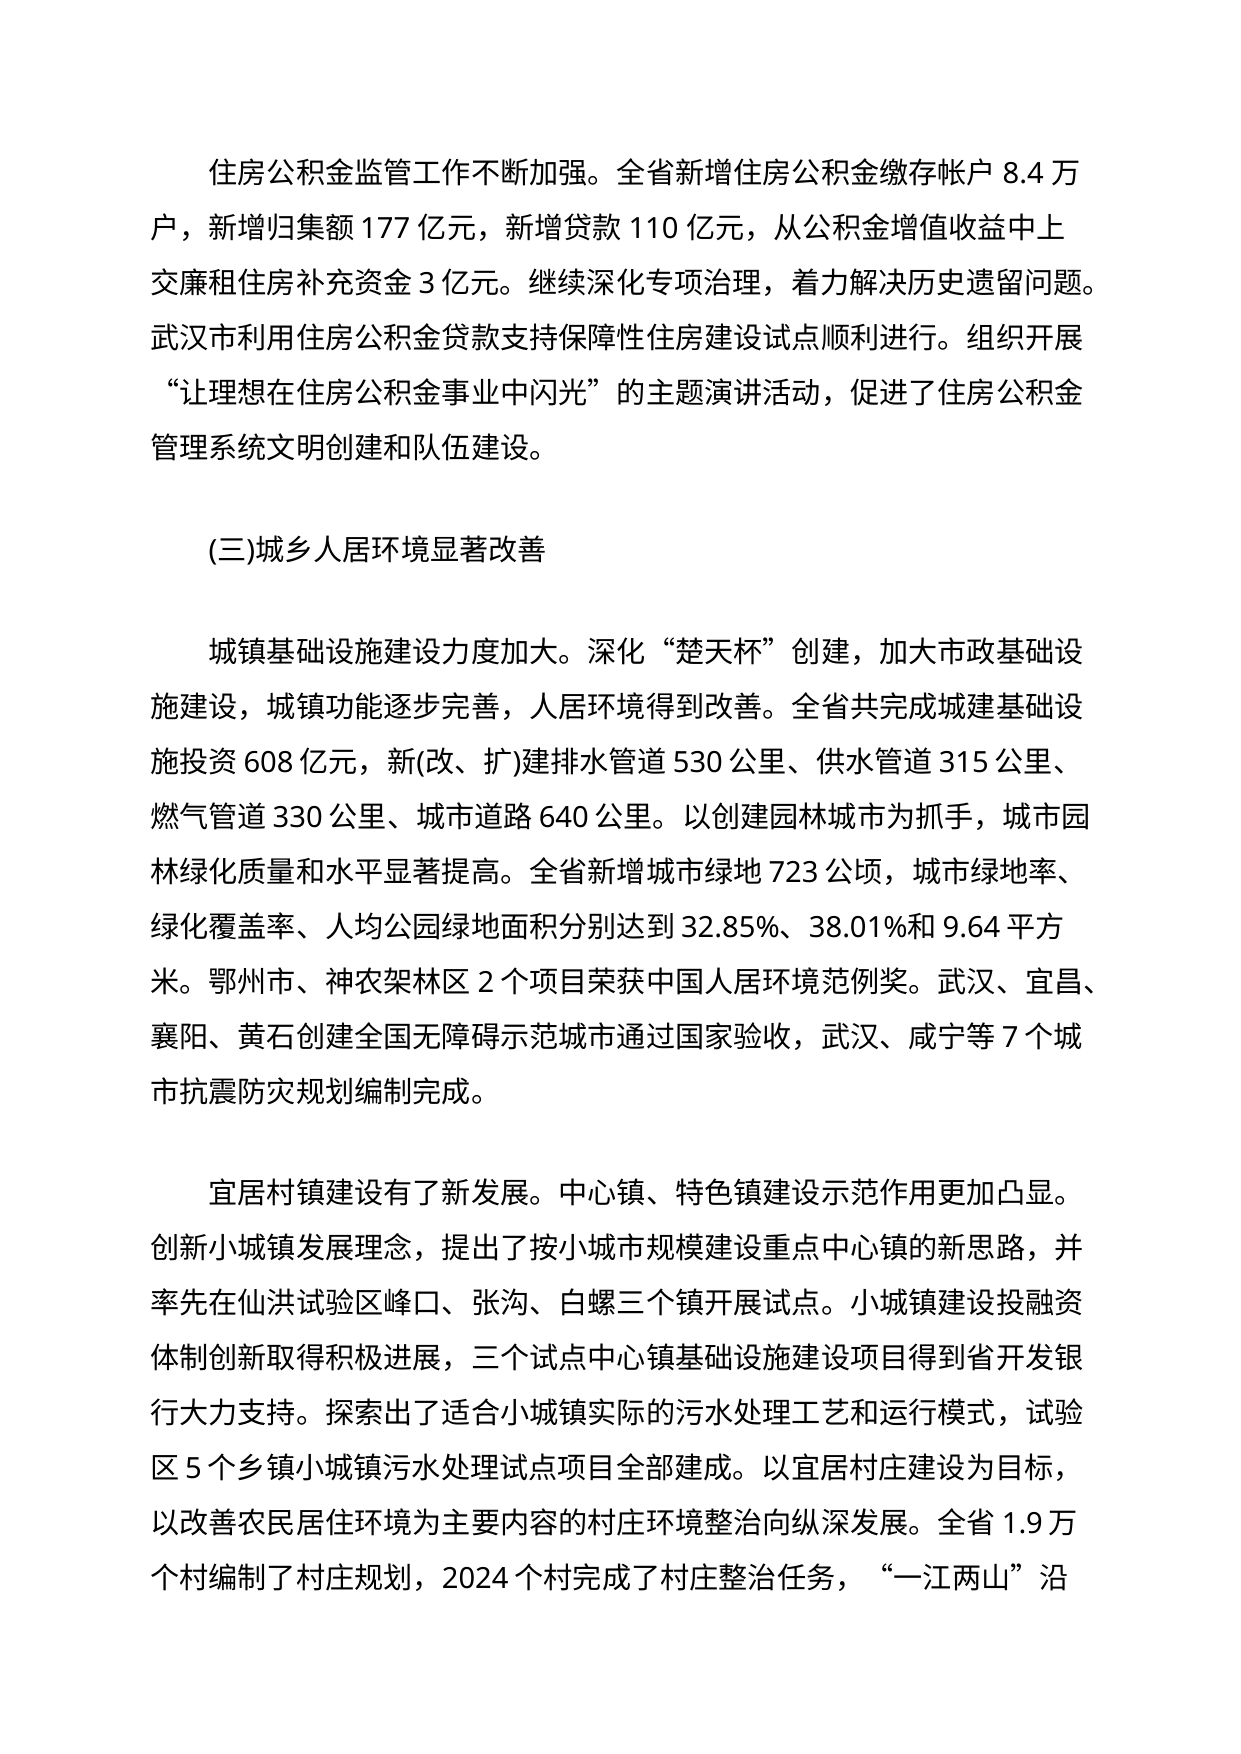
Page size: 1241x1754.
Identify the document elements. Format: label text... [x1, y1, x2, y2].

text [150, 1170, 1090, 1597]
text 城镇基础设施建设力度加大。深化“楚天杯”创建，加大市政基础设施建设，城镇功能逐步完善，人居环境得到改善。全省共完成城建基础设施投资608亿元，新(改、扩)建排水管道530公里、供水管道315公里、燃气管道330公里、城市道路640公里。以创建园林城市为抓手，城市园林绿化质量和水平显著提高。全省新增城市绿地723公顷，城市绿地率、绿化覆盖率、人均公园绿地面积分别达到32.85%、38.01%和9.64平方米。鄂州市、神农架林区 2个项目荣获中国人居环境范例奖。武汉、宜昌、襄阳、黄石创建全国无障碍示范城市通过国家验收，武汉、咸宁等7个城市抗震防灾规划编制完成。 [150, 628, 1090, 1111]
text (三)城乡人居环境显著改善 [150, 527, 1090, 569]
text 住房公积金监管工作不断加强。全省新增住房公积金缴存帐户 8.4 万户，新增归集额177 亿元，新增贷款 110 亿元，从公积金增值收益中上交廉租住房补充资金3亿元。继续深化专项治理，着力解决历史遗留问题。武汉市利用住房公积金贷款支持保障性住房建设试点顺利进行。组织开展“让理想在住房公积金事业中闪光”的主题演讲活动，促进了住房公积金管理系统文明创建和队伍建设。 [150, 150, 1090, 467]
